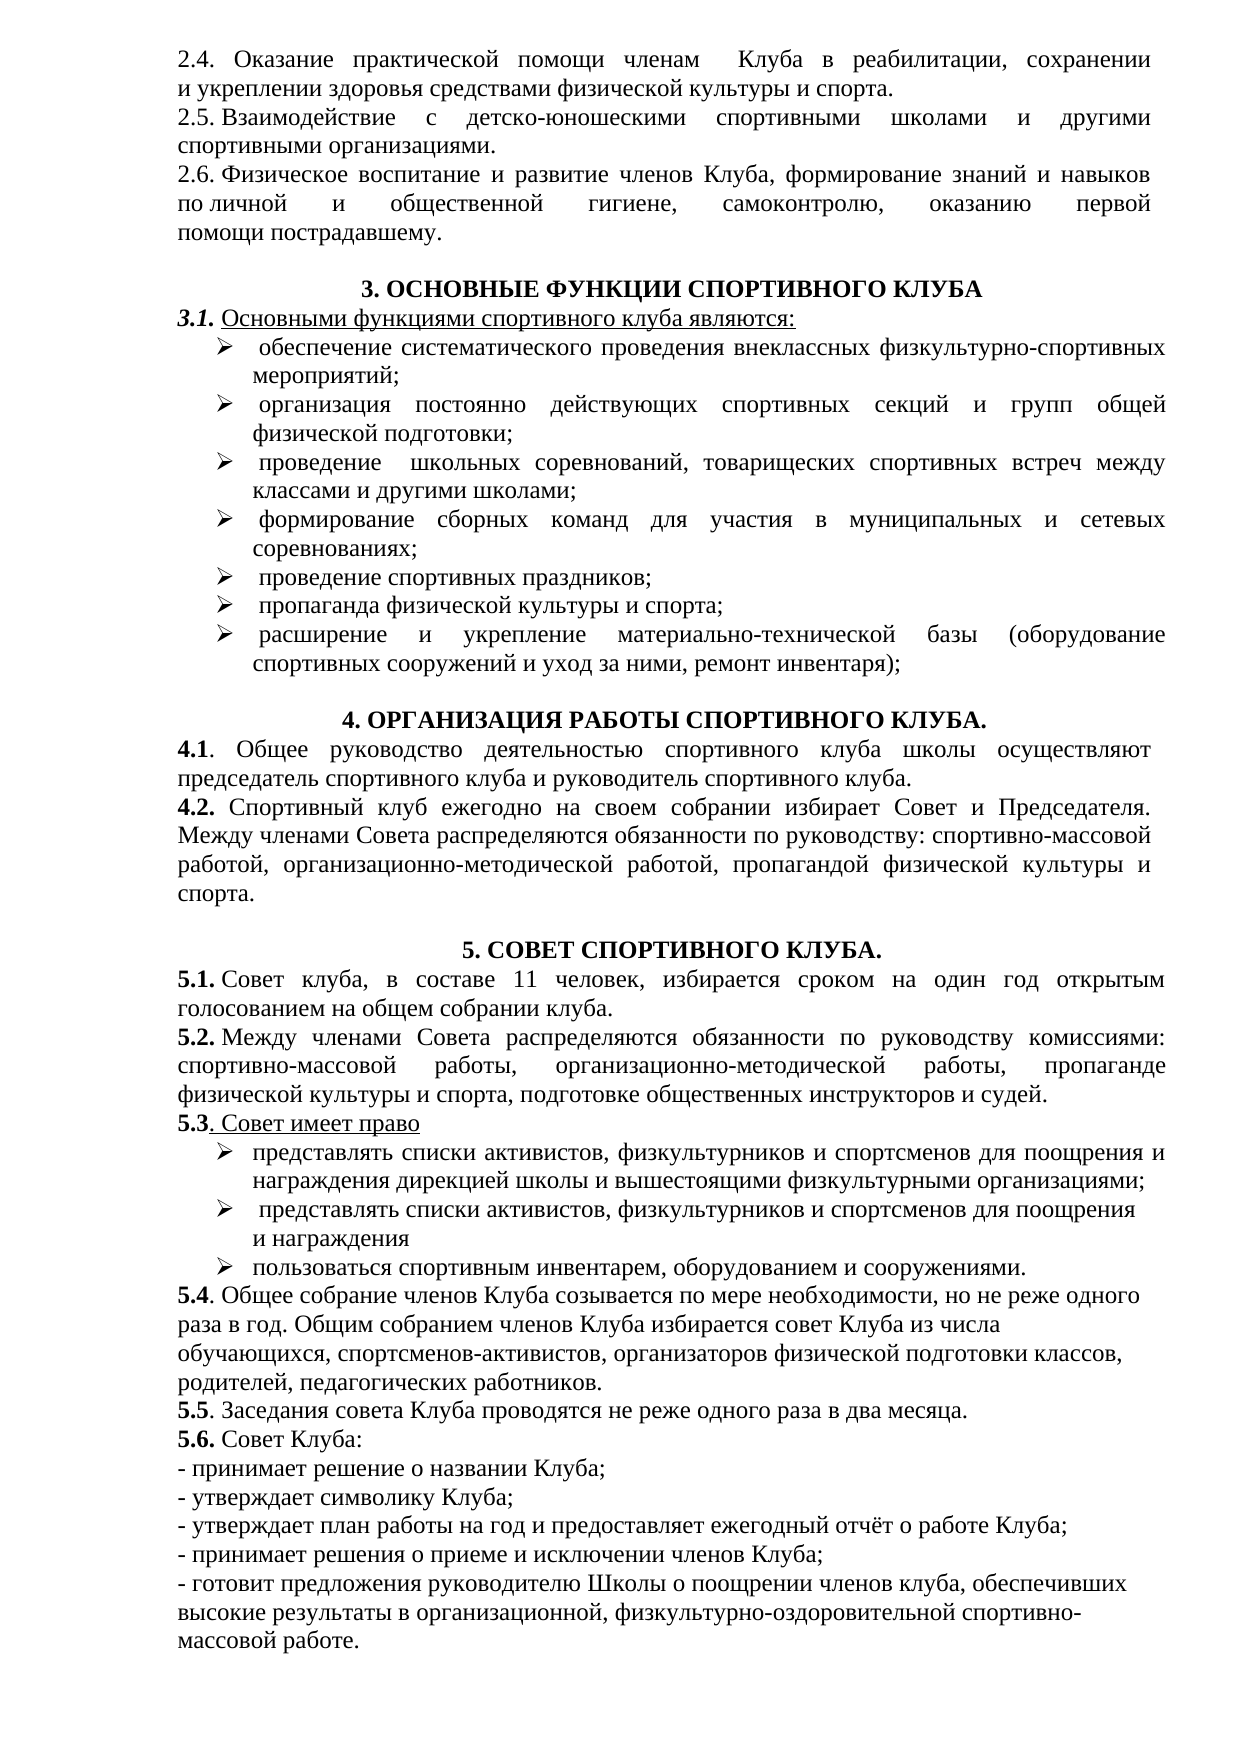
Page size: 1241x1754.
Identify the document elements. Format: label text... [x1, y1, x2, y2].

list ​ проведение спортивных праздников; [215, 562, 1166, 591]
list ​ проведение школьных соревнований, товарищеских спортивных встреч между классами и другими школами; [215, 447, 1166, 504]
text - принимает решение о названии Клуба; [177, 1453, 1152, 1482]
text - принимает решения о приеме и исключении членов Клуба; [177, 1539, 1152, 1568]
text 5.3. Совет имеет право [177, 1108, 1152, 1137]
text - утверждает символику Клуба; [177, 1482, 1152, 1511]
text - утверждает план работы на год и предоставляет ежегодный отчёт о работе Клуба; [177, 1511, 1152, 1539]
text 4.1. Общее руководство деятельностью спортивного клуба школы осуществляют председатель спортивного клуба и руководитель спортивного клуба. [177, 734, 1152, 792]
text - готовит предложения руководителю Школы о поощрении членов клуба, обеспечивших высокие результаты в организационной, физкультурно-оздоровительной спортивно-массовой работе. [177, 1568, 1152, 1654]
list ​ формирование сборных команд для участия в муниципальных и сетевых соревнованиях; [215, 504, 1166, 562]
text 3.1. Основными функциями спортивного клуба являются: [177, 303, 1166, 332]
text 2.4. Оказание практической помощи членам Клуба в реабилитации, сохранении и укреплении здоровья средствами физической культуры и спорта. [177, 44, 1152, 102]
text 2.5. Взаимодействие с детско-юношескими спортивными школами и другими спортивными организациями. [177, 102, 1152, 159]
list ​ представлять списки активистов, физкультурников и спортсменов для поощрения и награждения [215, 1194, 1152, 1252]
list ​представлять списки активистов, физкультурников и спортсменов для поощрения и награждения дирекцией школы и вышестоящими физкультурными организациями; [215, 1137, 1166, 1194]
text 5. СОВЕТ СПОРТИВНОГО КЛУБА. [178, 936, 1166, 964]
text 5.1. Совет клуба, в составе 11 человек, избирается сроком на один год открытым голосованием на общем собрании клуба. [177, 964, 1166, 1022]
list ​ расширение и укрепление материально-технической базы (оборудование спортивных сооружений и уход за ними, ремонт инвентаря); [215, 619, 1166, 677]
list ​ организация постоянно действующих спортивных секций и групп общей физической подготовки; [215, 389, 1166, 447]
list ​ обеспечение систематического проведения внеклассных физкультурно-спортивных мероприятий; [215, 332, 1166, 389]
text 5.5. Заседания совета Клуба проводятся не реже одного раза в два месяца. [177, 1396, 1152, 1424]
text 3. ОСНОВНЫЕ ФУНКЦИИ СПОРТИВНОГО КЛУБА [177, 274, 1166, 303]
text 5.6. Совет Клуба: [177, 1424, 1152, 1453]
text 5.2. Между членами Совета распределяются обязанности по руководству комиссиями: спортивно-массовой работы, организационно-методической работы, пропаганде физической культуры и спорта, подготовке общественных инструкторов и судей. [177, 1022, 1166, 1108]
list пользоваться спортивным инвентарем, оборудованием и сооружениями. [215, 1252, 1152, 1281]
text 4. ОРГАНИЗАЦИЯ РАБОТЫ СПОРТИВНОГО КЛУБА. [177, 706, 1152, 734]
text 5.4. Общее собрание членов Клуба созывается по мере необходимости, но не реже одного раза в год. Общим собранием членов Клуба избирается совет Клуба из числа обучающихся, спортсменов-активистов, организаторов физической подготовки классов, родителей, педагогических работников. [177, 1281, 1152, 1396]
text 2.6. Физическое воспитание и развитие членов Клуба, формирование знаний и навыков по личной и общественной гигиене, самоконтролю, оказанию первой помощи пострадавшему. [177, 159, 1152, 246]
list ​ пропаганда физической культуры и спорта; [215, 591, 1166, 619]
text 4.2. Спортивный клуб ежегодно на своем собрании избирает Совет и Председателя. Между членами Совета распределяются обязанности по руководству: спортивно-массовой работой, организационно-методической работой, пропагандой физической культуры и спорта. [177, 792, 1152, 907]
